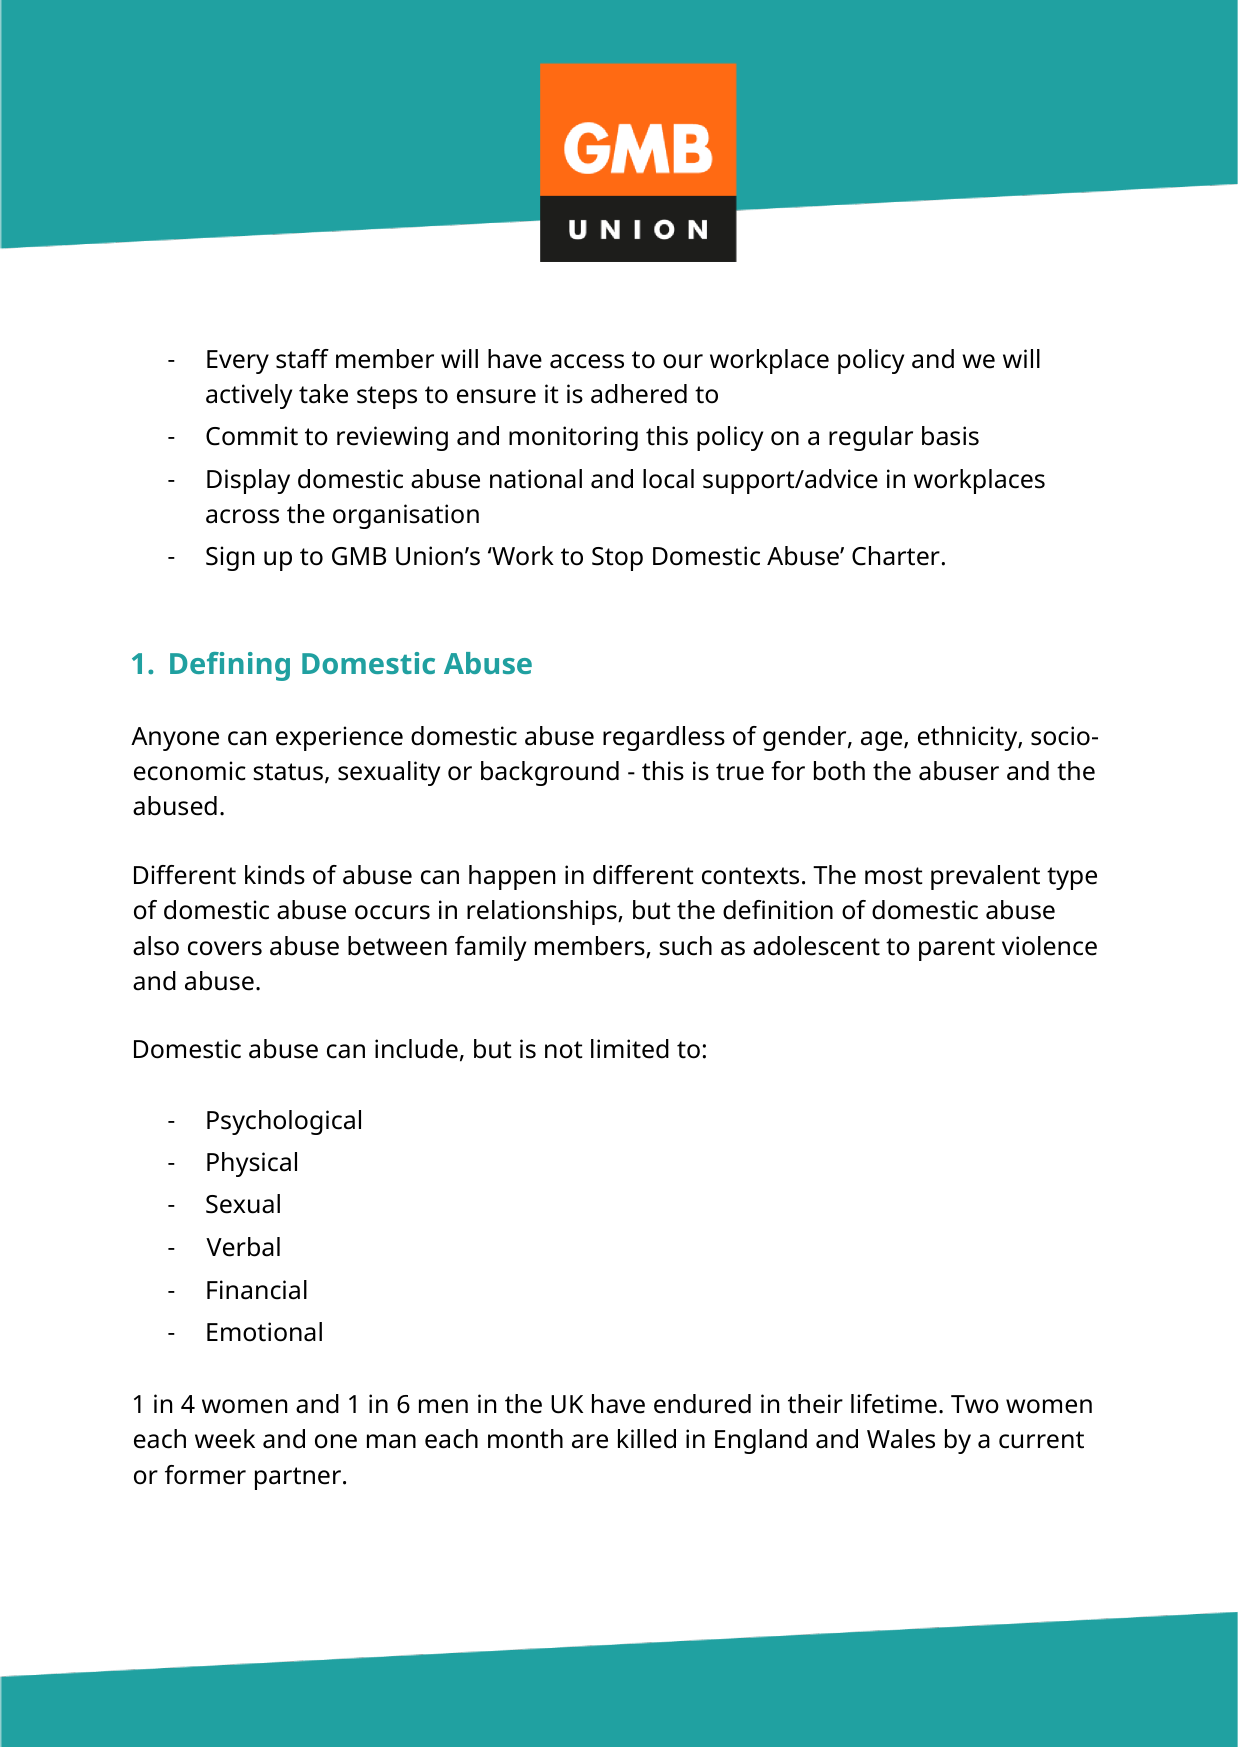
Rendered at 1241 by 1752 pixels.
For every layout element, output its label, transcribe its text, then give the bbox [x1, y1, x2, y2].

text Domestic abuse can include, but is not limited to: [131, 1032, 1103, 1066]
list Display domestic abuse national and local support/advice in workplaces across the organisation [167, 461, 1103, 531]
list Physical [167, 1145, 1103, 1179]
list Commit to reviewing and monitoring this policy on a regular basis [167, 419, 1103, 453]
text 1 in 4 women and 1 in 6 men in the UK have endured in their lifetime. Two women each week and one man each month are killed in England and Wales by a current or former partner. [131, 1387, 1103, 1491]
subtitle Defining Domestic Abuse [130, 643, 1103, 683]
list Sign up to GMB Union’s ‘Work to Stop Domestic Abuse’ Charter. [167, 539, 1103, 573]
list Psychological [167, 1102, 1103, 1137]
list Every staff member will have access to our workplace policy and we will actively take steps to ensure it is adhered to [167, 341, 1103, 411]
list Financial [167, 1273, 1103, 1307]
picture [0, 0, 1238, 262]
list Sexual [167, 1187, 1103, 1221]
picture [0, 1610, 1238, 1747]
list Emotional [167, 1315, 1103, 1349]
text Different kinds of abuse can happen in different contexts. The most prevalent type of domestic abuse occurs in relationships, but the definition of domestic abuse also covers abuse between family members, such as adolescent to parent violence and abuse. [131, 857, 1103, 998]
text Anyone can experience domestic abuse regardless of gender, age, ethnicity, socio-economic status, sexuality or background - this is true for both the abuser and the abused. [131, 718, 1103, 823]
list Verbal [167, 1230, 1103, 1264]
